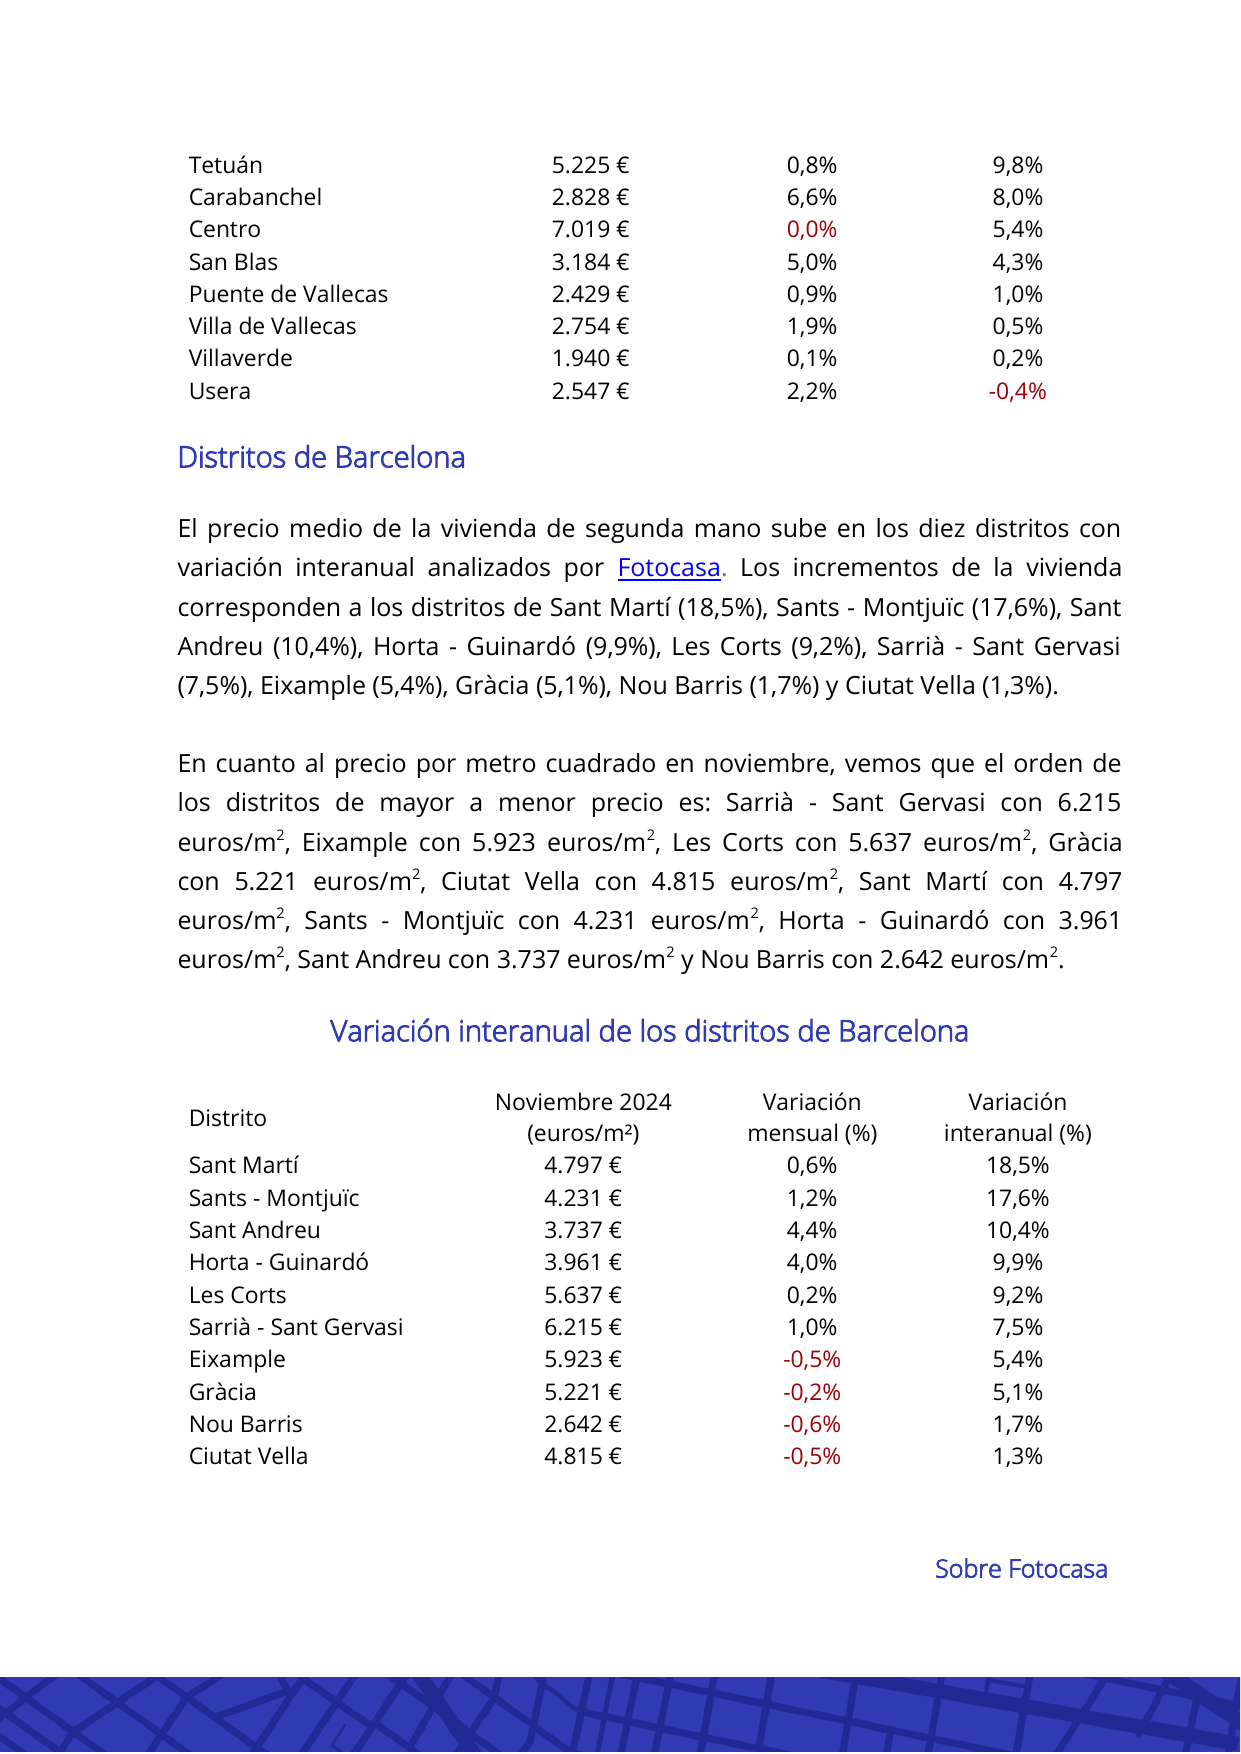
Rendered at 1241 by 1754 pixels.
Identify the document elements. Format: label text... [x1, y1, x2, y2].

table_cell 3.961 € [458, 1246, 708, 1278]
table_cell 7,5% [916, 1311, 1119, 1342]
table_cell Ciutat Vella [178, 1440, 457, 1471]
table_cell Sarrià - Sant Gervasi [178, 1311, 457, 1342]
table_cell Sant Martí [178, 1150, 457, 1181]
table_cell Horta - Guinardó [178, 1246, 457, 1278]
table_cell 5.923 € [458, 1343, 708, 1374]
table_cell 9,2% [916, 1279, 1119, 1310]
table_header Noviembre 2024 (euros/m²) [458, 1086, 708, 1148]
text Distritos de Barcelona [177, 436, 1123, 476]
table_cell San Blas [178, 246, 472, 277]
table_header Distrito [178, 1086, 457, 1148]
table_cell Les Corts [178, 1279, 457, 1310]
table_cell 2.429 € [473, 278, 708, 309]
table_cell 1,3% [916, 1440, 1119, 1471]
table_cell 4,4% [709, 1214, 915, 1245]
table_cell Nou Barris [178, 1408, 457, 1439]
picture [0, 1677, 1241, 1752]
table_cell 2.642 € [458, 1408, 708, 1439]
table_cell 17,6% [916, 1182, 1119, 1213]
table_cell 4,0% [709, 1246, 915, 1278]
table_cell 1.940 € [473, 343, 708, 374]
table_cell -0,4% [916, 375, 1119, 406]
table_cell 4.231 € [458, 1182, 708, 1213]
table_cell 0,2% [709, 1279, 915, 1310]
table_cell 5.637 € [458, 1279, 708, 1310]
table_cell Sants - Montjuïc [178, 1182, 457, 1213]
text Sobre Fotocasa [177, 1551, 1108, 1585]
table_cell Centro [178, 213, 472, 244]
table_cell 1,7% [916, 1408, 1119, 1439]
table_cell 5,0% [709, 246, 915, 277]
table_cell -0,5% [709, 1343, 915, 1374]
table_cell Sant Andreu [178, 1214, 457, 1245]
text Variación interanual de los distritos de Barcelona [177, 1010, 1123, 1050]
table_cell 8,0% [916, 181, 1119, 212]
table_cell 0,5% [916, 310, 1119, 341]
table_cell 5,1% [916, 1376, 1119, 1407]
table_cell 5.225 € [473, 149, 708, 180]
table_cell 1,0% [709, 1311, 915, 1342]
table_cell Tetuán [178, 149, 472, 180]
table_cell Carabanchel [178, 181, 472, 212]
table_cell 0,9% [709, 278, 915, 309]
table_cell 4.815 € [458, 1440, 708, 1471]
table_cell 1,2% [709, 1182, 915, 1213]
text En cuanto al precio por metro cuadrado en noviembre, vemos que el orden de los distritos de mayor a menor precio es: Sarrià - Sant Gervasi con 6.215 euros/m2, Eixample con 5.923 euros/m2, Les Corts con 5.637 euros/m2, Gràcia con 5.221 euros/m2, Ciutat Vella con 4.815 euros/m2, Sant Martí con 4.797 euros/m2, Sants - Montjuïc con 4.231 euros/m2, Horta - Guinardó con 3.961 euros/m2, Sant Andreu con 3.737 euros/m2 y Nou Barris con 2.642 euros/m2. [177, 746, 1123, 976]
table_header Variación interanual (%) [916, 1086, 1119, 1148]
table_cell 1,9% [709, 310, 915, 341]
table_cell 0,1% [709, 343, 915, 374]
table_cell Villaverde [178, 343, 472, 374]
table_cell -0,2% [709, 1376, 915, 1407]
table_cell 5,4% [916, 1343, 1119, 1374]
table_cell 0,2% [916, 343, 1119, 374]
table_cell 4,3% [916, 246, 1119, 277]
table_cell 6.215 € [458, 1311, 708, 1342]
table_cell 0,6% [709, 1150, 915, 1181]
table_header Variación mensual (%) [709, 1086, 915, 1148]
table_cell 5,4% [916, 213, 1119, 244]
table_cell Villa de Vallecas [178, 310, 472, 341]
table_cell 2.754 € [473, 310, 708, 341]
table_cell 2.828 € [473, 181, 708, 212]
table_cell -0,5% [709, 1440, 915, 1471]
table_cell 18,5% [916, 1150, 1119, 1181]
table_cell 1,0% [916, 278, 1119, 309]
table_cell Usera [178, 375, 472, 406]
table_cell -0,6% [709, 1408, 915, 1439]
table_cell 3.737 € [458, 1214, 708, 1245]
table_cell 7.019 € [473, 213, 708, 244]
table_cell 3.184 € [473, 246, 708, 277]
table_cell 9,8% [916, 149, 1119, 180]
table_cell 0,8% [709, 149, 915, 180]
table_cell Gràcia [178, 1376, 457, 1407]
table_cell 2.547 € [473, 375, 708, 406]
table_cell Eixample [178, 1343, 457, 1374]
table_cell 10,4% [916, 1214, 1119, 1245]
table_cell 4.797 € [458, 1150, 708, 1181]
table_cell 6,6% [709, 181, 915, 212]
text El precio medio de la vivienda de segunda mano sube en los diez distritos con variación interanual analizados por Fotocasa. Los incrementos de la vivienda corresponden a los distritos de Sant Martí (18,5%), Sants - Montjuïc (17,6%), Sant Andreu (10,4%), Horta - Guinardó (9,9%), Les Corts (9,2%), Sarrià - Sant Gervasi (7,5%), Eixample (5,4%), Gràcia (5,1%), Nou Barris (1,7%) y Ciutat Vella (1,3%). [177, 511, 1123, 702]
table_cell 9,9% [916, 1246, 1119, 1278]
table_cell Puente de Vallecas [178, 278, 472, 309]
table_cell 0,0% [709, 213, 915, 244]
table_cell 5.221 € [458, 1376, 708, 1407]
table_cell 2,2% [709, 375, 915, 406]
